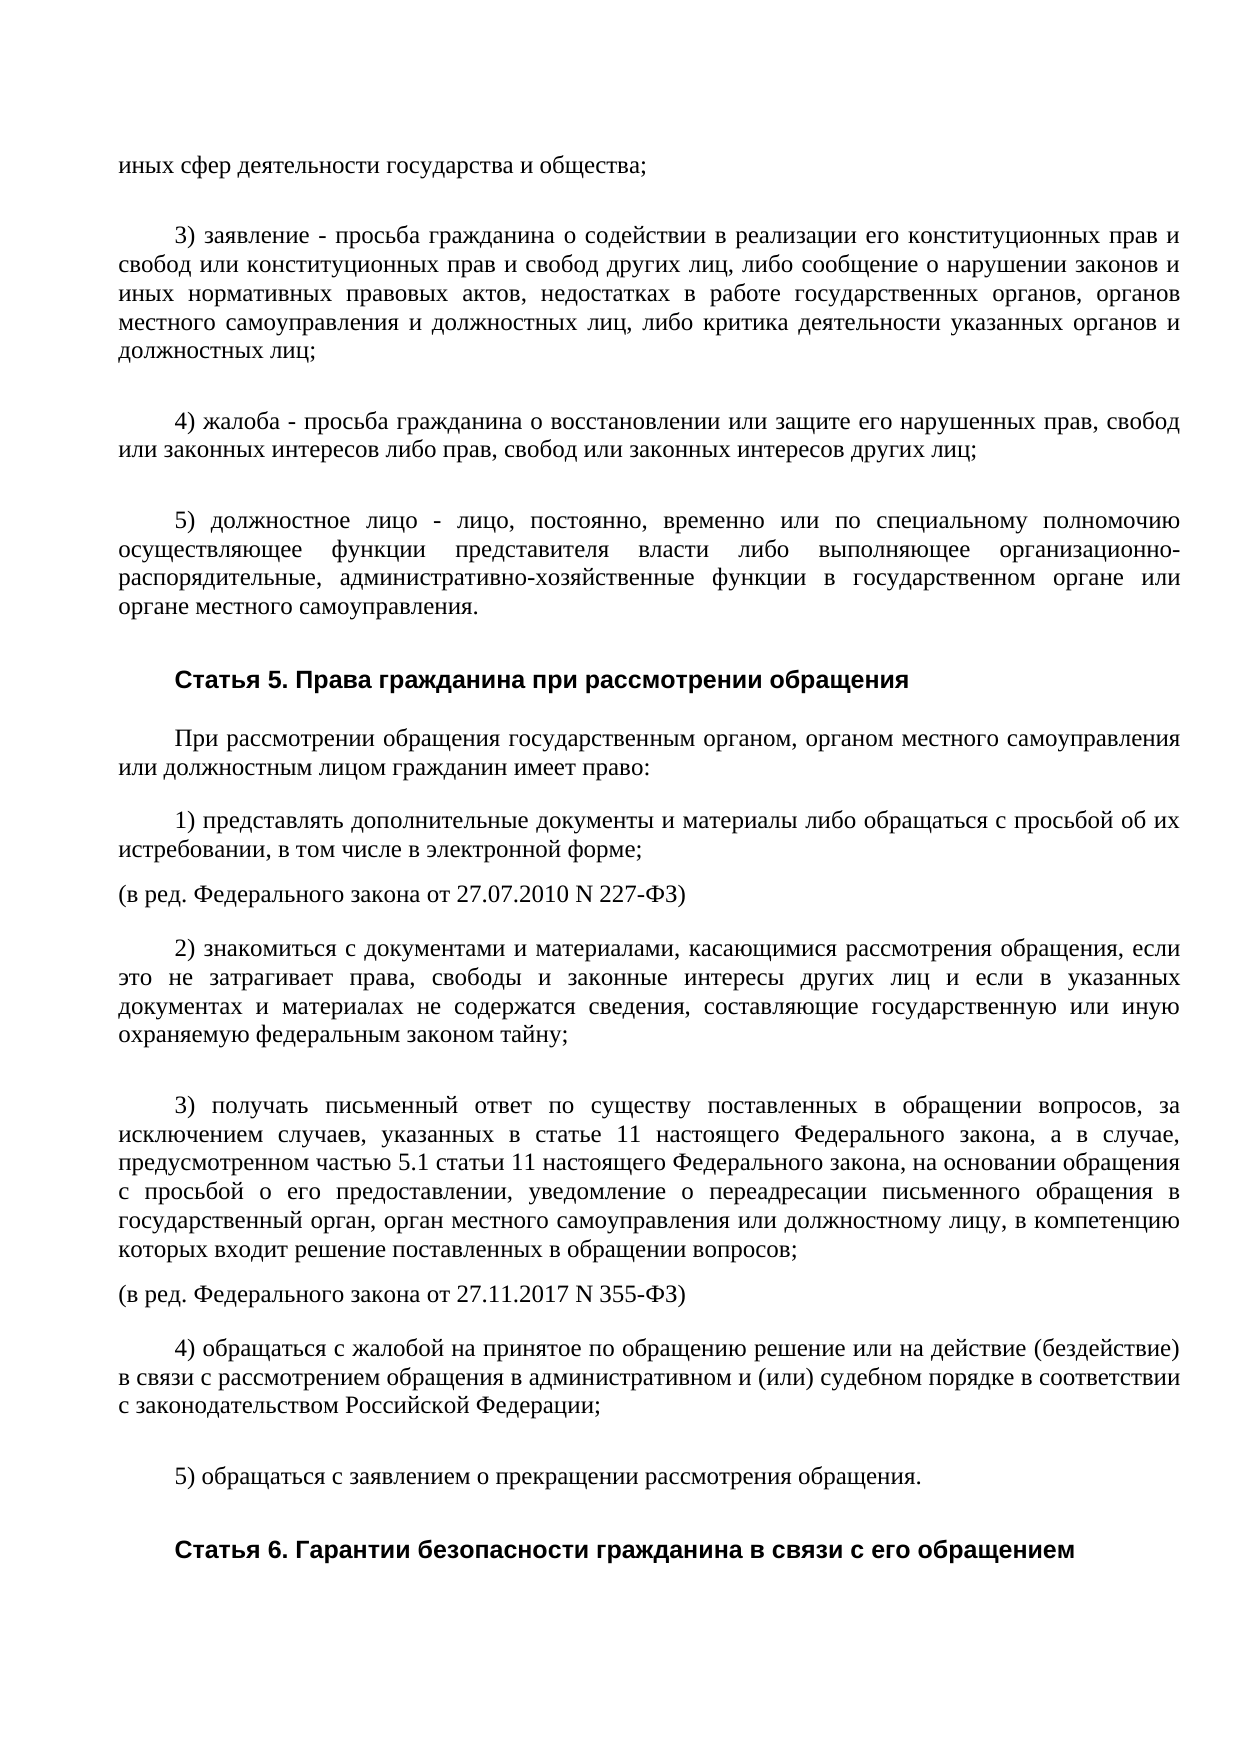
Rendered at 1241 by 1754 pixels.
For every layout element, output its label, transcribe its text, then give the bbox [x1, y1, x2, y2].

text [118, 150, 1181, 179]
text 4) обращаться с жалобой на принятое по обращению решение или на действие (бездействие) в связи с рассмотрением обращения в административном и (или) судебном порядке в соответствии с законодательством Российской Федерации; [118, 1333, 1181, 1419]
text 5) должностное лицо - лицо, постоянно, временно или по специальному полномочию осуществляющее функции представителя власти либо выполняющее организационно-распорядительные, административно-хозяйственные функции в государственном органе или органе местного самоуправления. [118, 505, 1181, 620]
text 1) представлять дополнительные документы и материалы либо обращаться с просьбой об их истребовании, в том числе в электронной форме; [118, 805, 1181, 863]
text 2) знакомиться с документами и материалами, касающимися рассмотрения обращения, если это не затрагивает права, свободы и законные интересы других лиц и если в указанных документах и материалах не содержатся сведения, составляющие государственную или иную охраняемую федеральным законом тайну; [118, 933, 1181, 1048]
text (в ред. Федерального закона от 27.11.2017 N 355-ФЗ) [118, 1279, 1181, 1308]
title Статья 6. Гарантии безопасности гражданина в связи с его обращением [118, 1535, 1181, 1564]
title Статья 5. Права гражданина при рассмотрении обращения [118, 665, 1181, 694]
text 3) заявление - просьба гражданина о содействии в реализации его конституционных прав и свобод или конституционных прав и свобод других лиц, либо сообщение о нарушении законов и иных нормативных правовых актов, недостатках в работе государственных органов, органов местного самоуправления и должностных лиц, либо критика деятельности указанных органов и должностных лиц; [118, 220, 1181, 364]
text 3) получать письменный ответ по существу поставленных в обращении вопросов, за исключением случаев, указанных в статье 11 настоящего Федерального закона, а в случае, предусмотренном частью 5.1 статьи 11 настоящего Федерального закона, на основании обращения с просьбой о его предоставлении, уведомление о переадресации письменного обращения в государственный орган, орган местного самоуправления или должностному лицу, в компетенцию которых входит решение поставленных в обращении вопросов; [118, 1090, 1181, 1262]
text (в ред. Федерального закона от 27.07.2010 N 227-ФЗ) [118, 879, 1181, 908]
text 5) обращаться с заявлением о прекращении рассмотрения обращения. [118, 1461, 1181, 1489]
text При рассмотрении обращения государственным органом, органом местного самоуправления или должностным лицом гражданин имеет право: [118, 723, 1181, 780]
text 4) жалоба - просьба гражданина о восстановлении или защите его нарушенных прав, свобод или законных интересов либо прав, свобод или законных интересов других лиц; [118, 406, 1181, 463]
